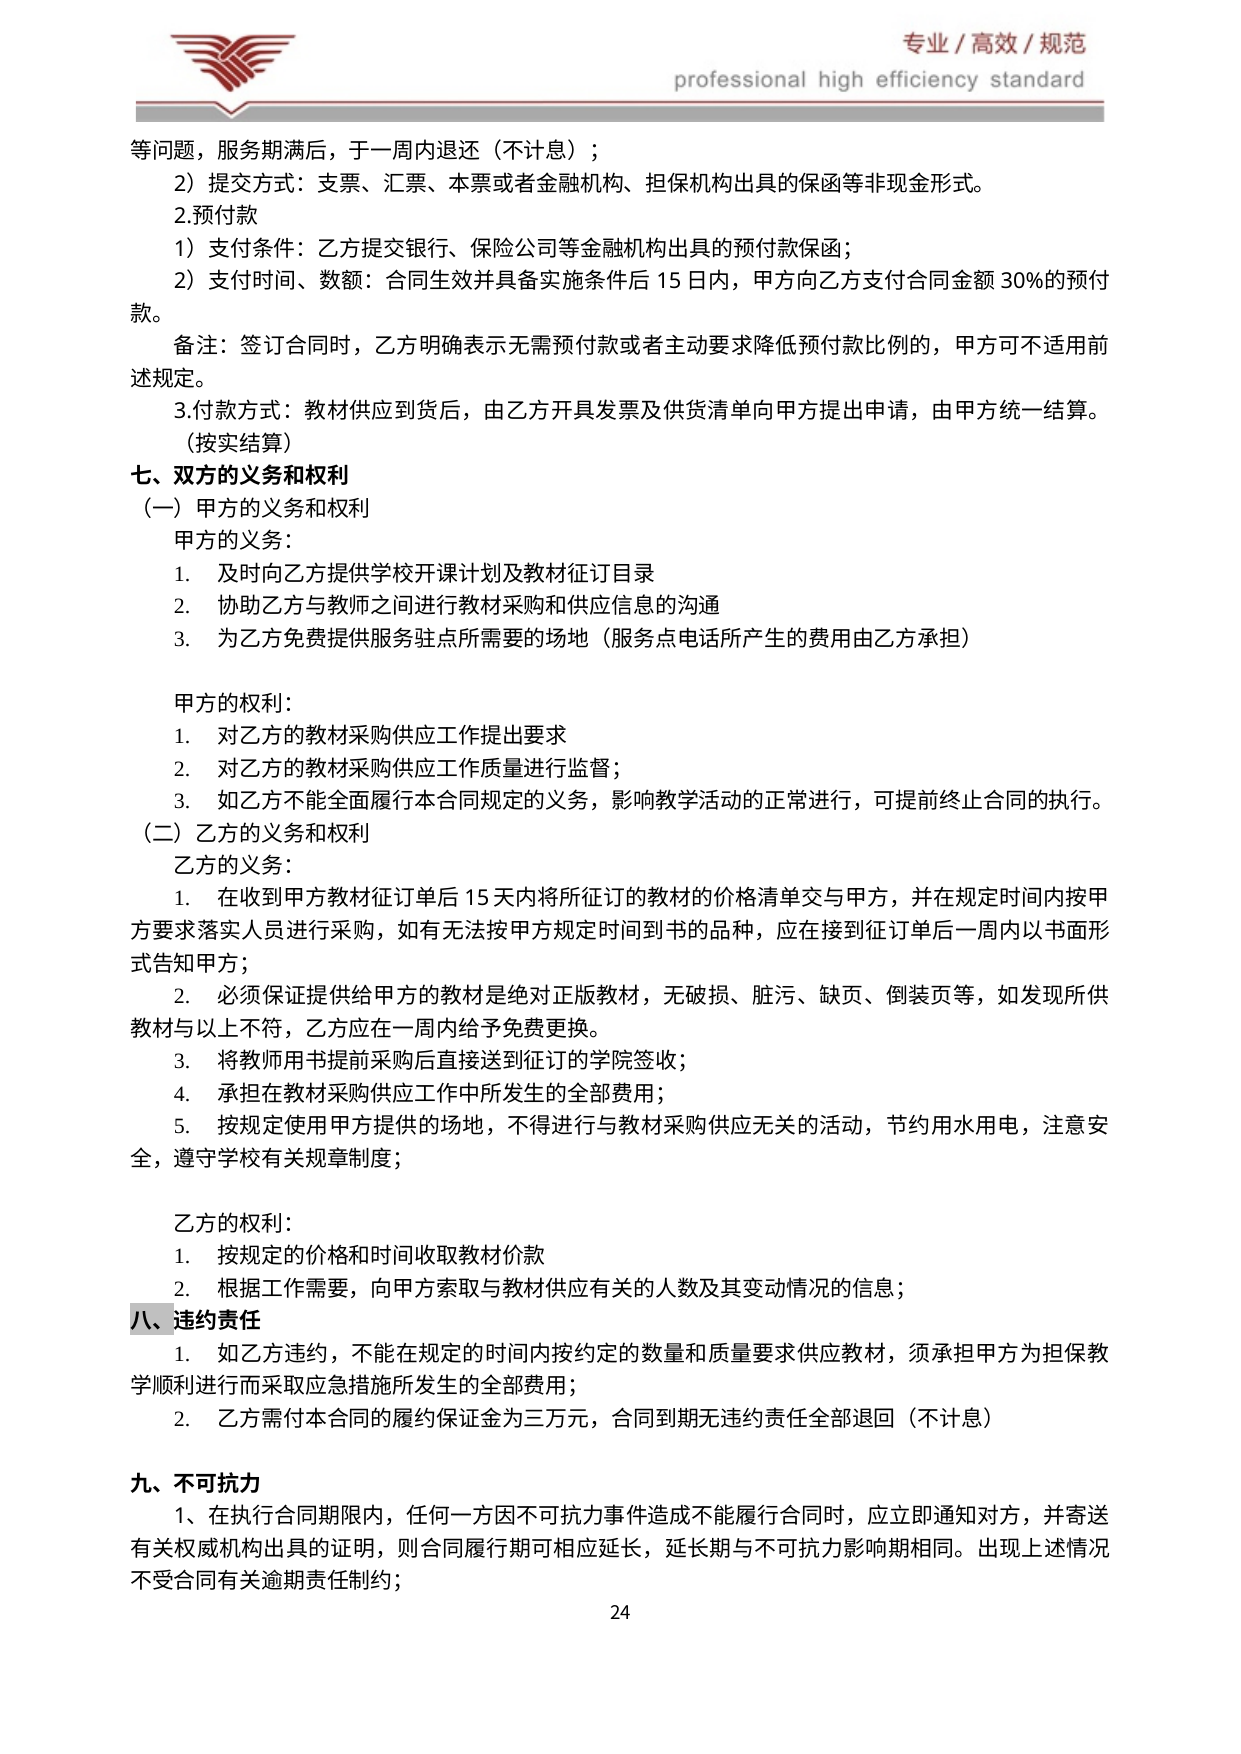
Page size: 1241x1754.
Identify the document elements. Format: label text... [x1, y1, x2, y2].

list 如乙方违约，不能在规定的时间内按约定的数量和质量要求供应教材，须承担甲方为担保教学顺利进行而采取应急措施所发生的全部费用； [130, 1335, 1110, 1400]
list 及时向乙方提供学校开课计划及教材征订目录 [130, 555, 1110, 588]
text 甲方的权利： [130, 685, 1110, 718]
list 根据工作需要，向甲方索取与教材供应有关的人数及其变动情况的信息； [130, 1270, 1110, 1303]
text 1、在执行合同期限内，任何一方因不可抗力事件造成不能履行合同时，应立即通知对方，并寄送有关权威机构出具的证明，则合同履行期可相应延长，延长期与不可抗力影响期相同。出现上述情况不受合同有关逾期责任制约； [130, 1498, 1110, 1595]
list 承担在教材采购供应工作中所发生的全部费用； [130, 1075, 1110, 1108]
list 按规定的价格和时间收取教材价款 [130, 1238, 1110, 1270]
list 必须保证提供给甲方的教材是绝对正版教材，无破损、脏污、缺页、倒装页等，如发现所供教材与以上不符，乙方应在一周内给予免费更换。 [130, 978, 1110, 1043]
text 乙方的权利： [130, 1205, 1110, 1238]
list 在收到甲方教材征订单后15天内将所征订的教材的价格清单交与甲方，并在规定时间内按甲方要求落实人员进行采购，如有无法按甲方规定时间到书的品种，应在接到征订单后一周内以书面形式告知甲方； [130, 880, 1110, 978]
list 甲方的义务和权利 [130, 490, 1110, 523]
list 协助乙方与教师之间进行教材采购和供应信息的沟通 [130, 588, 1110, 620]
list 如乙方不能全面履行本合同规定的义务，影响教学活动的正常进行，可提前终止合同的执行。 [130, 783, 1110, 815]
list 对乙方的教材采购供应工作质量进行监督； [130, 750, 1110, 783]
picture [135, 11, 1105, 122]
text 八、违约责任 [174, 1303, 1110, 1335]
list 乙方的义务和权利 [130, 815, 1110, 848]
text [130, 133, 1110, 165]
list 为乙方免费提供服务驻点所需要的场地（服务点电话所产生的费用由乙方承担） [130, 620, 1110, 653]
text 2）提交方式：支票、汇票、本票或者金融机构、担保机构出具的保函等非现金形式。 [130, 165, 1110, 198]
text 乙方的义务： [130, 848, 1110, 880]
text 甲方的义务： [130, 523, 1110, 555]
list 3.付款方式：教材供应到货后，由乙方开具发票及供货清单向甲方提出申请，由甲方统一结算。（按实结算） [174, 393, 1110, 458]
list 乙方需付本合同的履约保证金为三万元，合同到期无违约责任全部退回（不计息） [130, 1400, 1110, 1433]
text 九、不可抗力 [130, 1465, 1110, 1498]
text 2）支付时间、数额：合同生效并具备实施条件后15日内，甲方向乙方支付合同金额30%的预付款。 [130, 263, 1110, 328]
text 1）支付条件：乙方提交银行、保险公司等金融机构出具的预付款保函； [130, 230, 1110, 263]
list 按规定使用甲方提供的场地，不得进行与教材采购供应无关的活动，节约用水用电，注意安全，遵守学校有关规章制度； [130, 1108, 1110, 1173]
list 对乙方的教材采购供应工作提出要求 [130, 718, 1110, 750]
list 将教师用书提前采购后直接送到征订的学院签收； [130, 1043, 1110, 1075]
text 七、双方的义务和权利 [130, 458, 1110, 490]
text 2.预付款 [130, 198, 1110, 230]
text 备注：签订合同时，乙方明确表示无需预付款或者主动要求降低预付款比例的，甲方可不适用前述规定。 [130, 328, 1110, 393]
